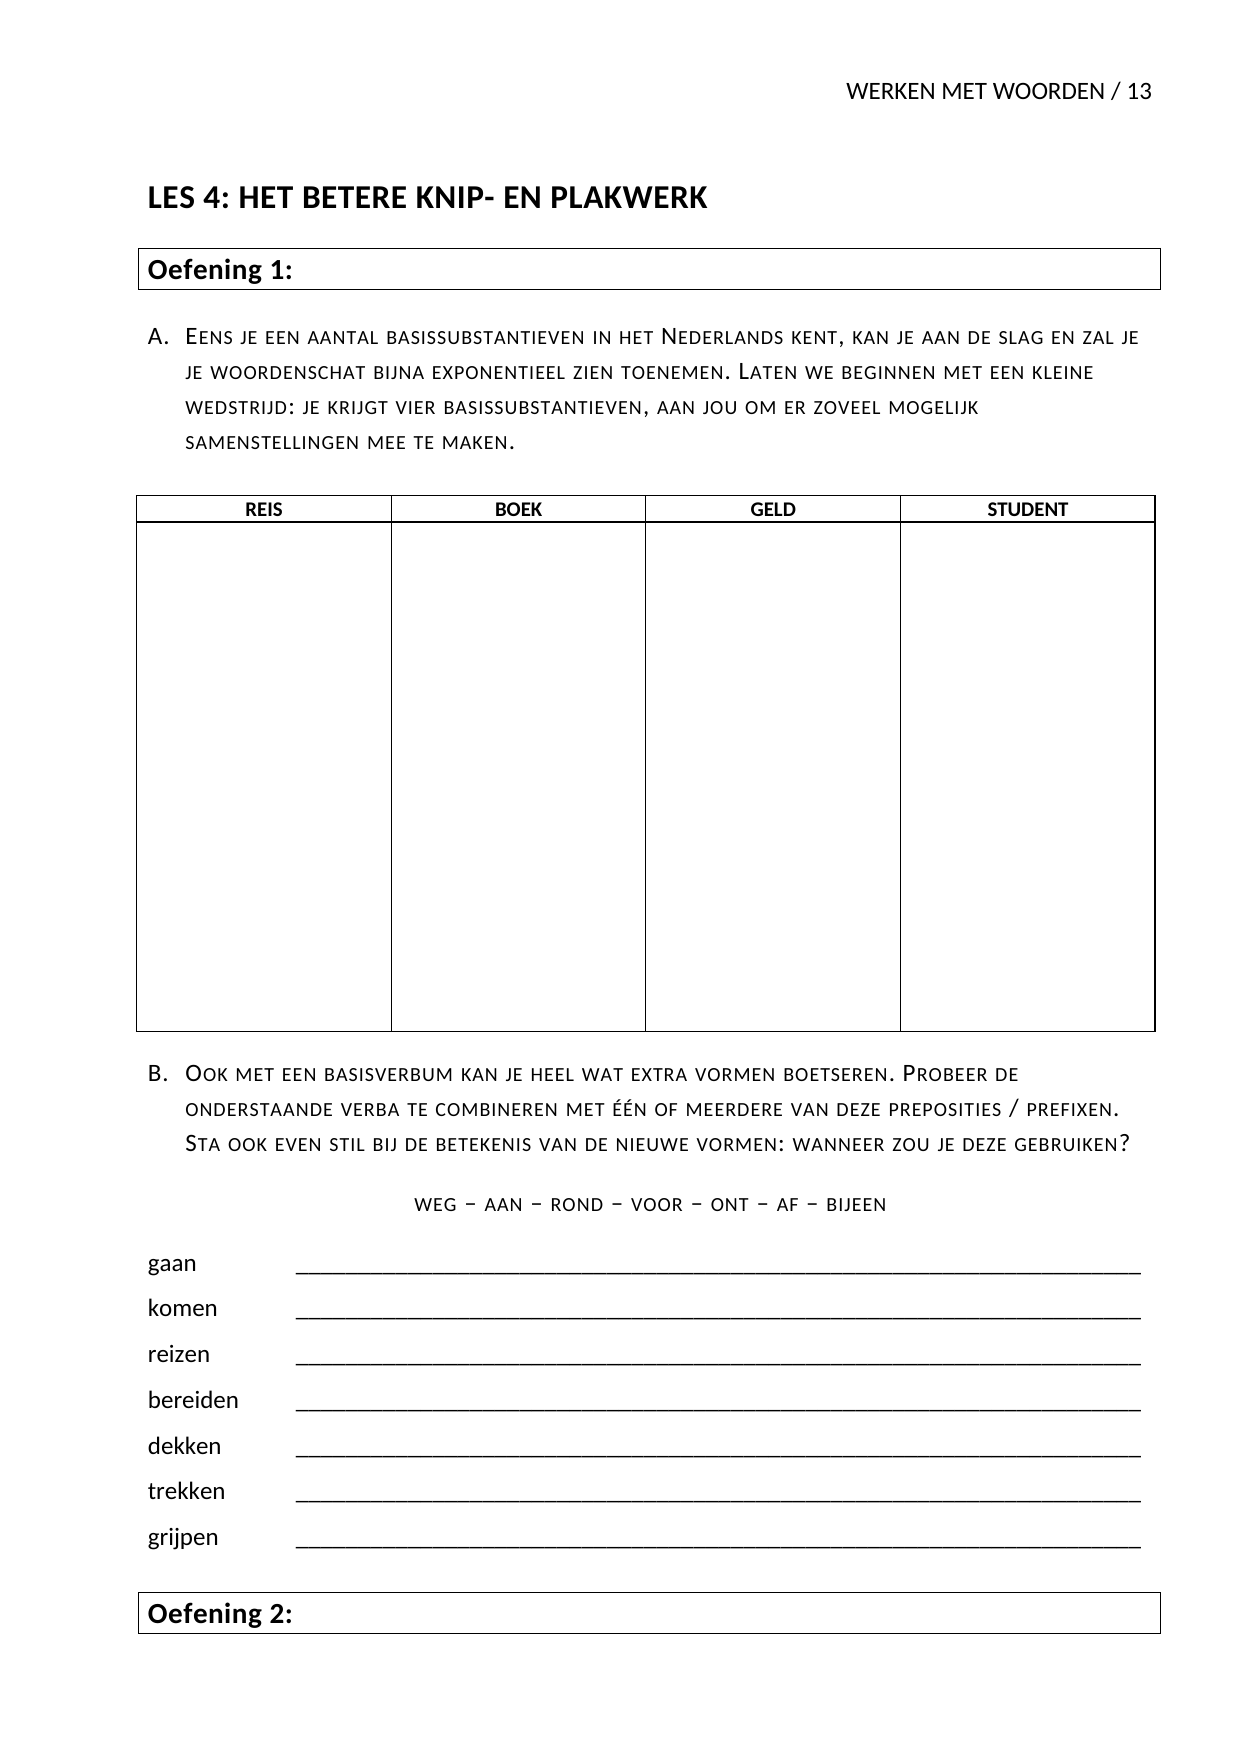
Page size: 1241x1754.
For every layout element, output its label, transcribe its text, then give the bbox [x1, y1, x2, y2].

table_cell [901, 523, 1154, 1031]
table_cell [646, 523, 900, 1031]
text weg – aan – rond – voor – ont – af – bijeen [384, 1187, 1152, 1217]
table_header BOEK [392, 496, 645, 521]
table_cell [392, 523, 645, 1031]
table_header GELD [646, 496, 900, 521]
table_cell [137, 523, 391, 1031]
table_header REIS [137, 496, 391, 521]
text komen ____________________________________________________________________ [148, 1293, 1152, 1323]
text bereiden ____________________________________________________________________ [148, 1384, 1152, 1414]
text dekken ____________________________________________________________________ [148, 1430, 1152, 1460]
text trekken ____________________________________________________________________ [148, 1476, 1152, 1506]
subtitle les 4: het betere knip- en plakwerk [148, 176, 1152, 217]
text grijpen ____________________________________________________________________ [148, 1521, 1152, 1552]
subtitle Eens je een aantal basissubstantieven in het Nederlands kent, kan je aan de slag en zal je je woordenschat bijna exponentieel zien toenemen. Laten we beginnen met een kleine wedstrijd: je krijgt vier basissubstantieven, aan jou om er zoveel mogelijk samenstellingen mee te maken. [148, 320, 1152, 456]
text gaan ____________________________________________________________________ [148, 1247, 1152, 1277]
text reizen ____________________________________________________________________ [148, 1338, 1152, 1369]
table_header STUDENT [901, 496, 1154, 521]
subtitle Ook met een basisverbum kan je heel wat extra vormen boetseren. Probeer de onderstaande verba te combineren met één of meerdere van deze preposities / prefixen. Sta ook even stil bij de betekenis van de nieuwe vormen: wanneer zou je deze gebruiken? [148, 1057, 1152, 1157]
